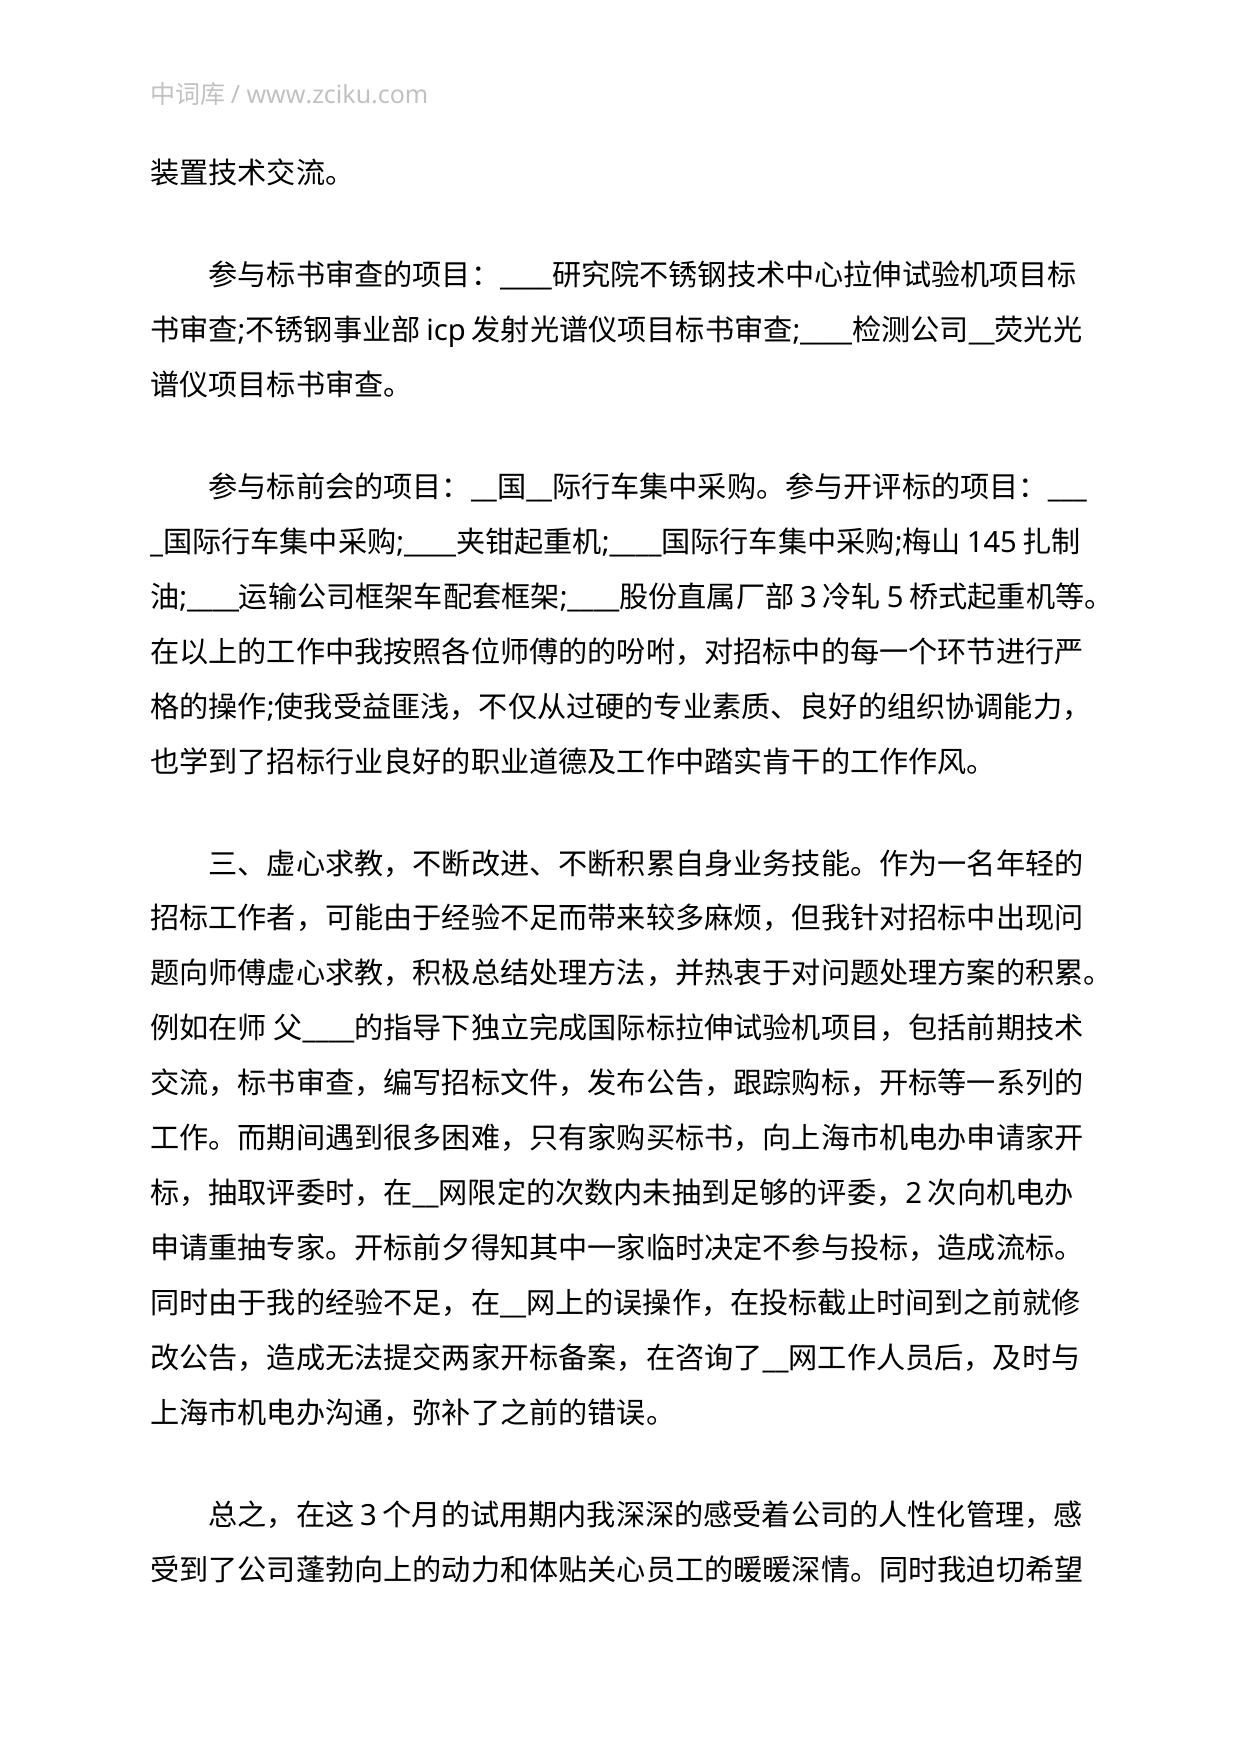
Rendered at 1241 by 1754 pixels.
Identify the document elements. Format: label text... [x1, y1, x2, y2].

text 三、虚心求教，不断改进、不断积累自身业务技能。作为一名年轻的招标工作者，可能由于经验不足而带来较多麻烦，但我针对招标中出现问题向师傅虚心求教，积极总结处理方法，并热衷于对问题处理方案的积累。例如在师 父____的指导下独立完成国际标拉伸试验机项目，包括前期技术交流，标书审查，编写招标文件，发布公告，跟踪购标，开标等一系列的工作。而期间遇到很多困难，只有家购买标书，向上海市机电办申请家开标，抽取评委时，在__网限定的次数内未抽到足够的评委，2次向机电办申请重抽专家。开标前夕得知其中一家临时决定不参与投标，造成流标。同时由于我的经验不足，在__网上的误操作，在投标截止时间到之前就修改公告，造成无法提交两家开标备案，在咨询了__网工作人员后，及时与上海市机电办沟通，弥补了之前的错误。 [150, 840, 1090, 1432]
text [150, 1491, 1090, 1589]
text 参与标书审查的项目：____研究院不锈钢技术中心拉伸试验机项目标书审查;不锈钢事业部icp发射光谱仪项目标书审查;____检测公司__荧光光谱仪项目标书审查。 [150, 252, 1090, 404]
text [150, 150, 1090, 192]
text 参与标前会的项目：__国__际行车集中采购。参与开评标的项目：____国际行车集中采购;____夹钳起重机;____国际行车集中采购;梅山145扎制油;____运输公司框架车配套框架;____股份直属厂部3冷轧5桥式起重机等。在以上的工作中我按照各位师傅的的吩咐，对招标中的每一个环节进行严格的操作;使我受益匪浅，不仅从过硬的专业素质、良好的组织协调能力，也学到了招标行业良好的职业道德及工作中踏实肯干的工作作风。 [150, 463, 1090, 781]
